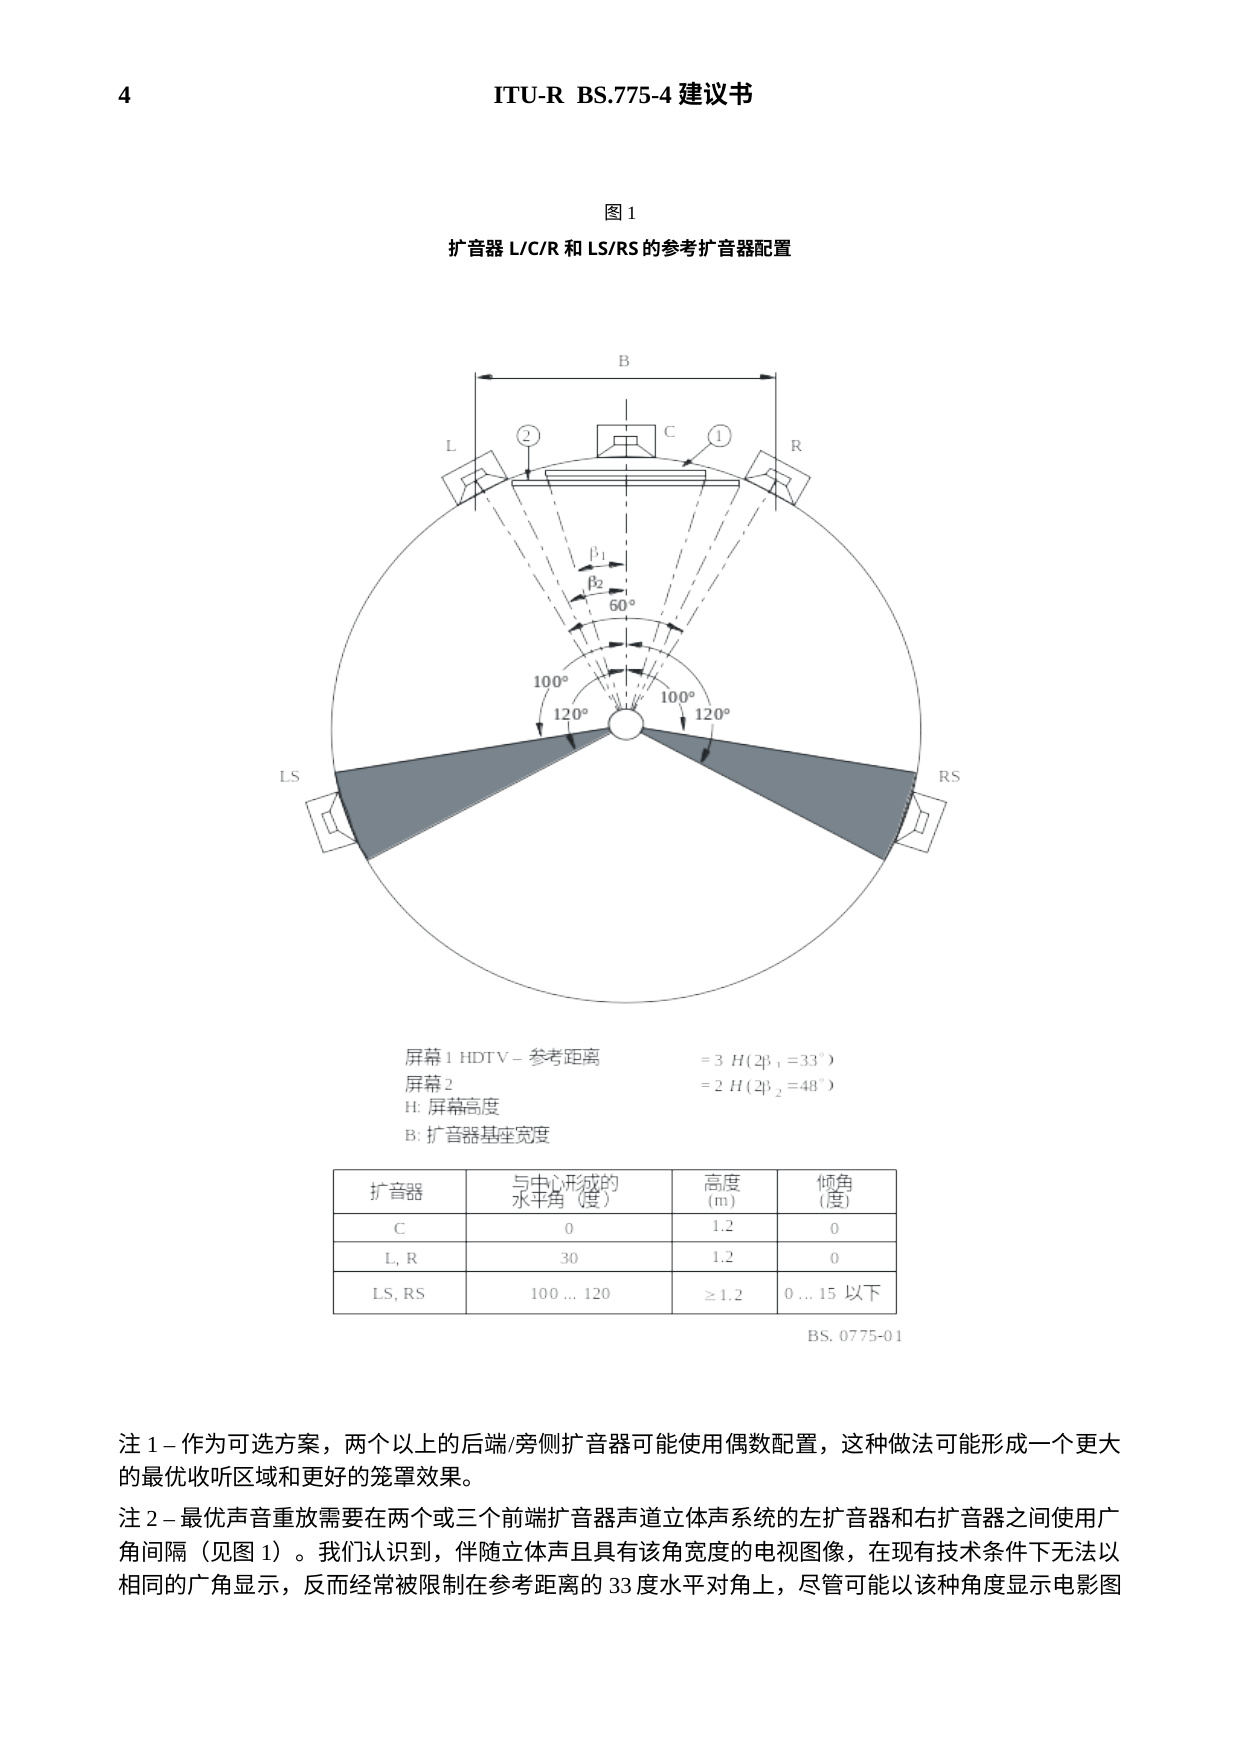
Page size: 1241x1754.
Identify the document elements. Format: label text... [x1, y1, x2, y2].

text 注 1 – 作为可选方案，两个以上的后端/旁侧扩音器可能使用偶数配置，这种做法可能形成一个更大的最优收听区域和更好的笼罩效果。 [118, 1425, 1122, 1492]
text 图 1 [118, 198, 1122, 225]
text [118, 1500, 1122, 1600]
title 扩音器 L/C/R 和 LS/RS的参考扩音器配置 [118, 233, 1122, 260]
